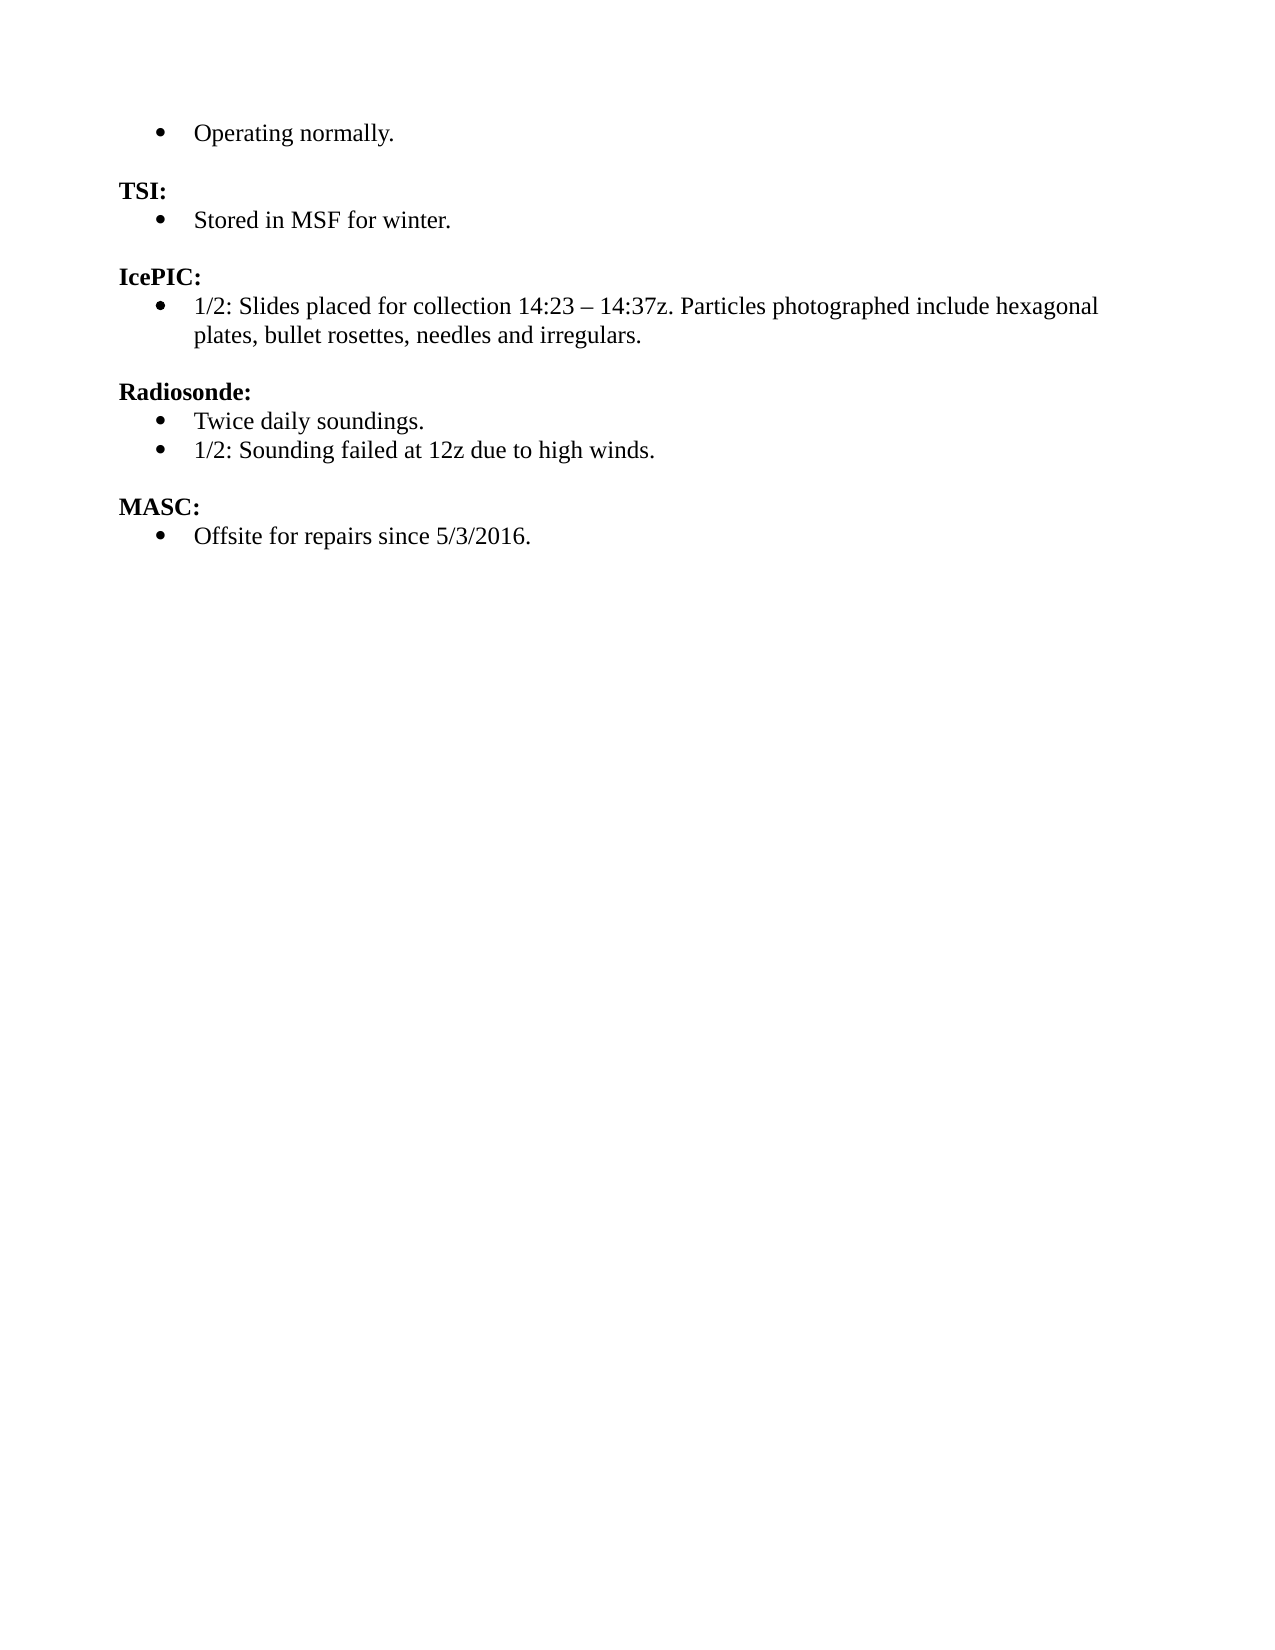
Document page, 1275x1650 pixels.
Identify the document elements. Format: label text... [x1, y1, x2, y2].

list Offsite for repairs since 5/3/2016. [156, 521, 1149, 550]
list 1/2: Slides placed for collection 14:23 – 14:37z. Particles photographed include hexagonal plates, bullet rosettes, needles and irregulars. [156, 291, 1156, 348]
list Stored in MSF for winter. [156, 205, 1156, 233]
list Twice daily soundings. [156, 406, 1156, 435]
text IcePIC: [118, 262, 1156, 291]
list Operating normally. [156, 118, 1156, 147]
text TSI: [118, 176, 1149, 205]
text Radiosonde: [118, 377, 1149, 406]
list 1/2: Sounding failed at 12z due to high winds. [156, 435, 1156, 463]
text MASC: [118, 492, 1149, 521]
